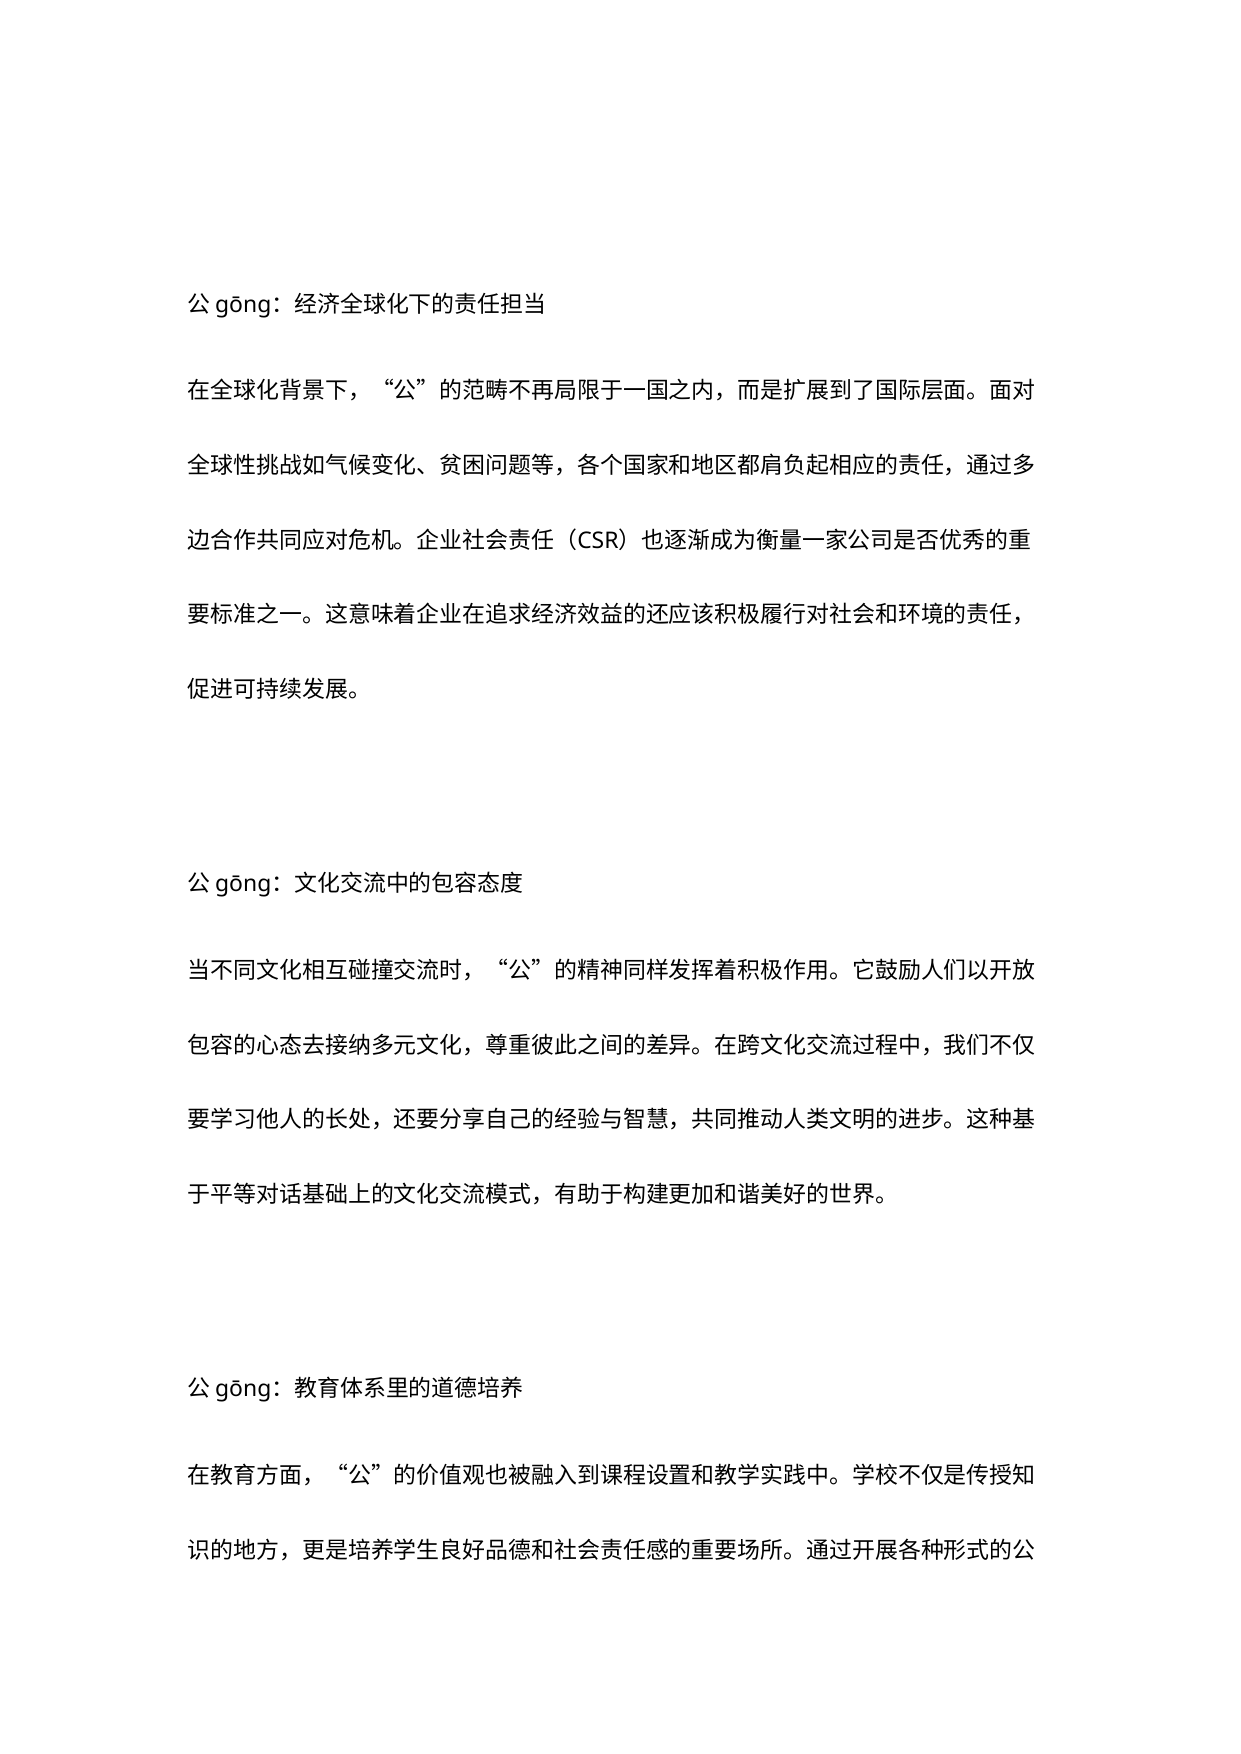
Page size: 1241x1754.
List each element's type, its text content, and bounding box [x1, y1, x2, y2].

text 公gōng：文化交流中的包容态度 [187, 849, 1053, 914]
text 公gōng：教育体系里的道德培养 [187, 1354, 1053, 1419]
text 公gōng：经济全球化下的责任担当 [187, 270, 1053, 335]
text 在全球化背景下，“公”的范畴不再局限于一国之内，而是扩展到了国际层面。面对全球性挑战如气候变化、贫困问题等，各个国家和地区都肩负起相应的责任，通过多边合作共同应对危机。企业社会责任（CSR）也逐渐成为衡量一家公司是否优秀的重要标准之一。这意味着企业在追求经济效益的还应该积极履行对社会和环境的责任，促进可持续发展。 [187, 356, 1053, 720]
text 当不同文化相互碰撞交流时，“公”的精神同样发挥着积极作用。它鼓励人们以开放包容的心态去接纳多元文化，尊重彼此之间的差异。在跨文化交流过程中，我们不仅要学习他人的长处，还要分享自己的经验与智慧，共同推动人类文明的进步。这种基于平等对话基础上的文化交流模式，有助于构建更加和谐美好的世界。 [187, 936, 1053, 1225]
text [187, 1441, 1053, 1581]
